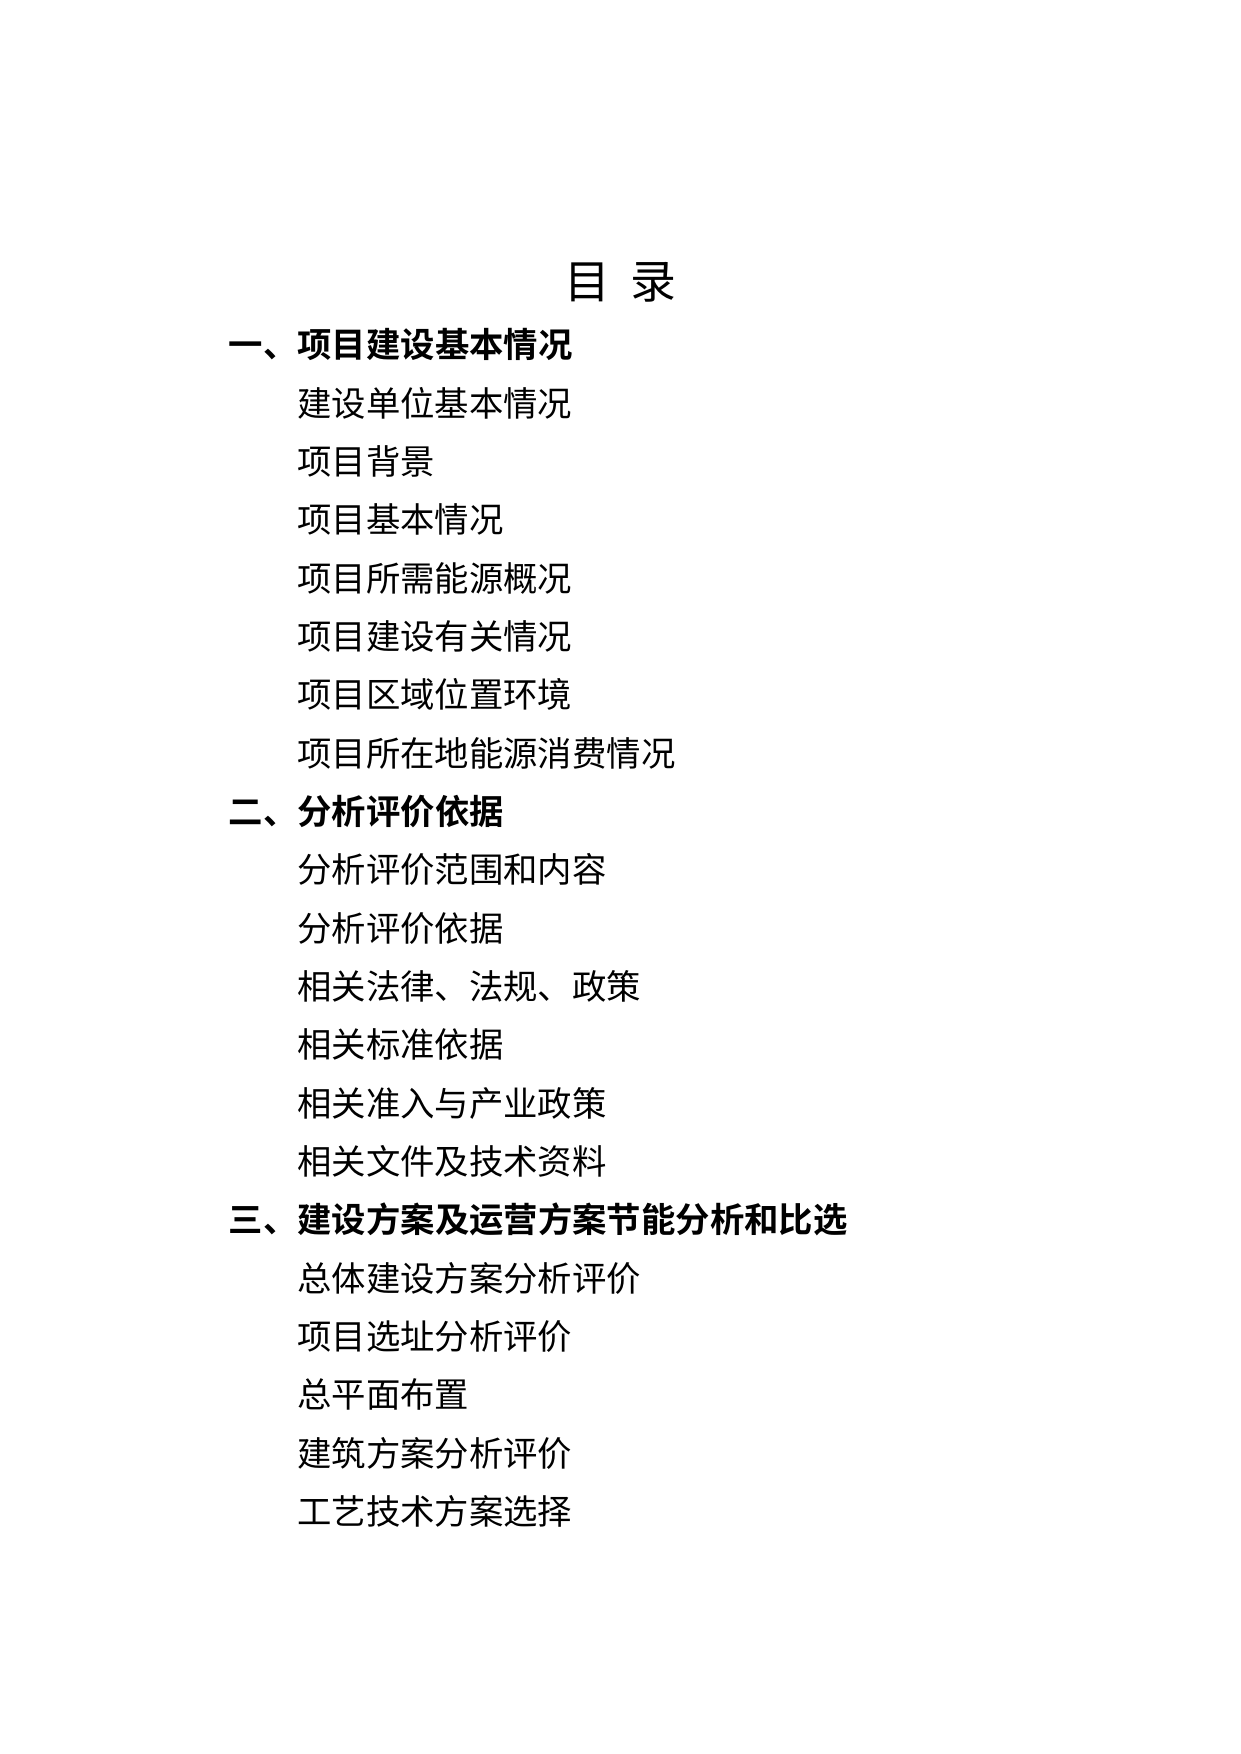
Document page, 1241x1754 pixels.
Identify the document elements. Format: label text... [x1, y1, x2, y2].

list 项目所在地能源消费情况 [159, 719, 1081, 778]
list 项目所需能源概况 [159, 544, 1081, 603]
list 分析评价依据 [159, 778, 1081, 836]
list 项目区域位置环境 [159, 661, 1081, 719]
list 总平面布置 [159, 1361, 1081, 1419]
list 总体建设方案分析评价 [159, 1244, 1081, 1303]
list 建设方案及运营方案节能分析和比选 [159, 1186, 1081, 1244]
list 建筑方案分析评价 [159, 1419, 1081, 1478]
list 分析评价依据 [159, 894, 1081, 953]
list 相关文件及技术资料 [159, 1128, 1081, 1186]
list 项目选址分析评价 [159, 1303, 1081, 1361]
list 项目背景 [159, 428, 1081, 486]
text 目 录 [159, 245, 1081, 311]
list 分析评价范围和内容 [159, 836, 1081, 894]
list 项目基本情况 [159, 486, 1081, 544]
list 建设单位基本情况 [159, 369, 1081, 428]
list 相关法律、法规、政策 [159, 953, 1081, 1011]
list 项目建设有关情况 [159, 603, 1081, 661]
list 相关标准依据 [159, 1011, 1081, 1069]
list 工艺技术方案选择 [159, 1478, 1081, 1536]
list 项目建设基本情况 [159, 311, 1081, 369]
list 相关准入与产业政策 [159, 1069, 1081, 1128]
